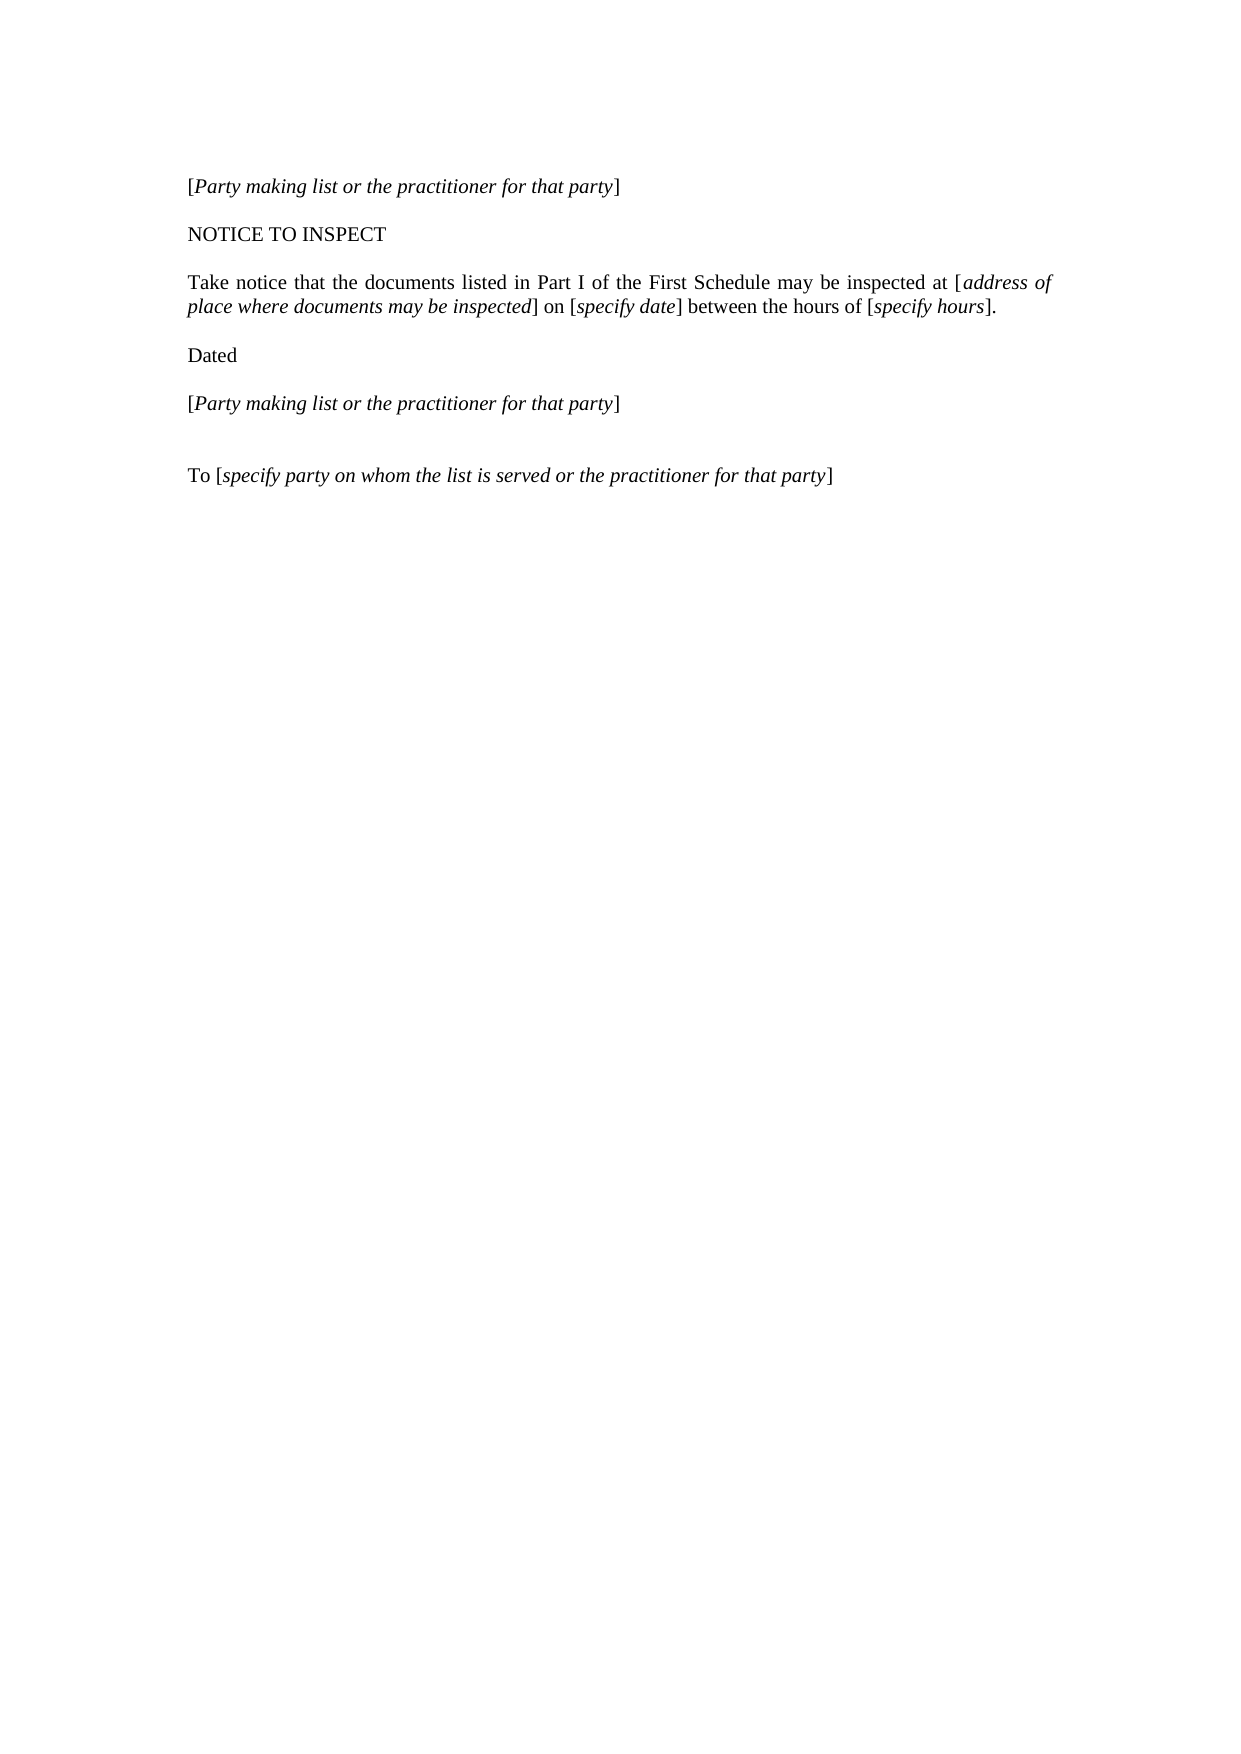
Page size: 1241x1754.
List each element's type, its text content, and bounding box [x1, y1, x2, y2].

text Take notice that the documents listed in Part I of the First Schedule may be inspected at [address of place where documents may be inspected] on [specify date] between the hours of [specify hours]. [187, 270, 1053, 318]
text NOTICE TO INSPECT [187, 222, 1053, 246]
text To [specify party on whom the list is served or the practitioner for that party] [187, 463, 1053, 487]
text [Party making list or the practitioner for that party] [187, 391, 1053, 415]
text Dated [187, 342, 1053, 367]
text [Party making list or the practitioner for that party] [187, 174, 1053, 198]
